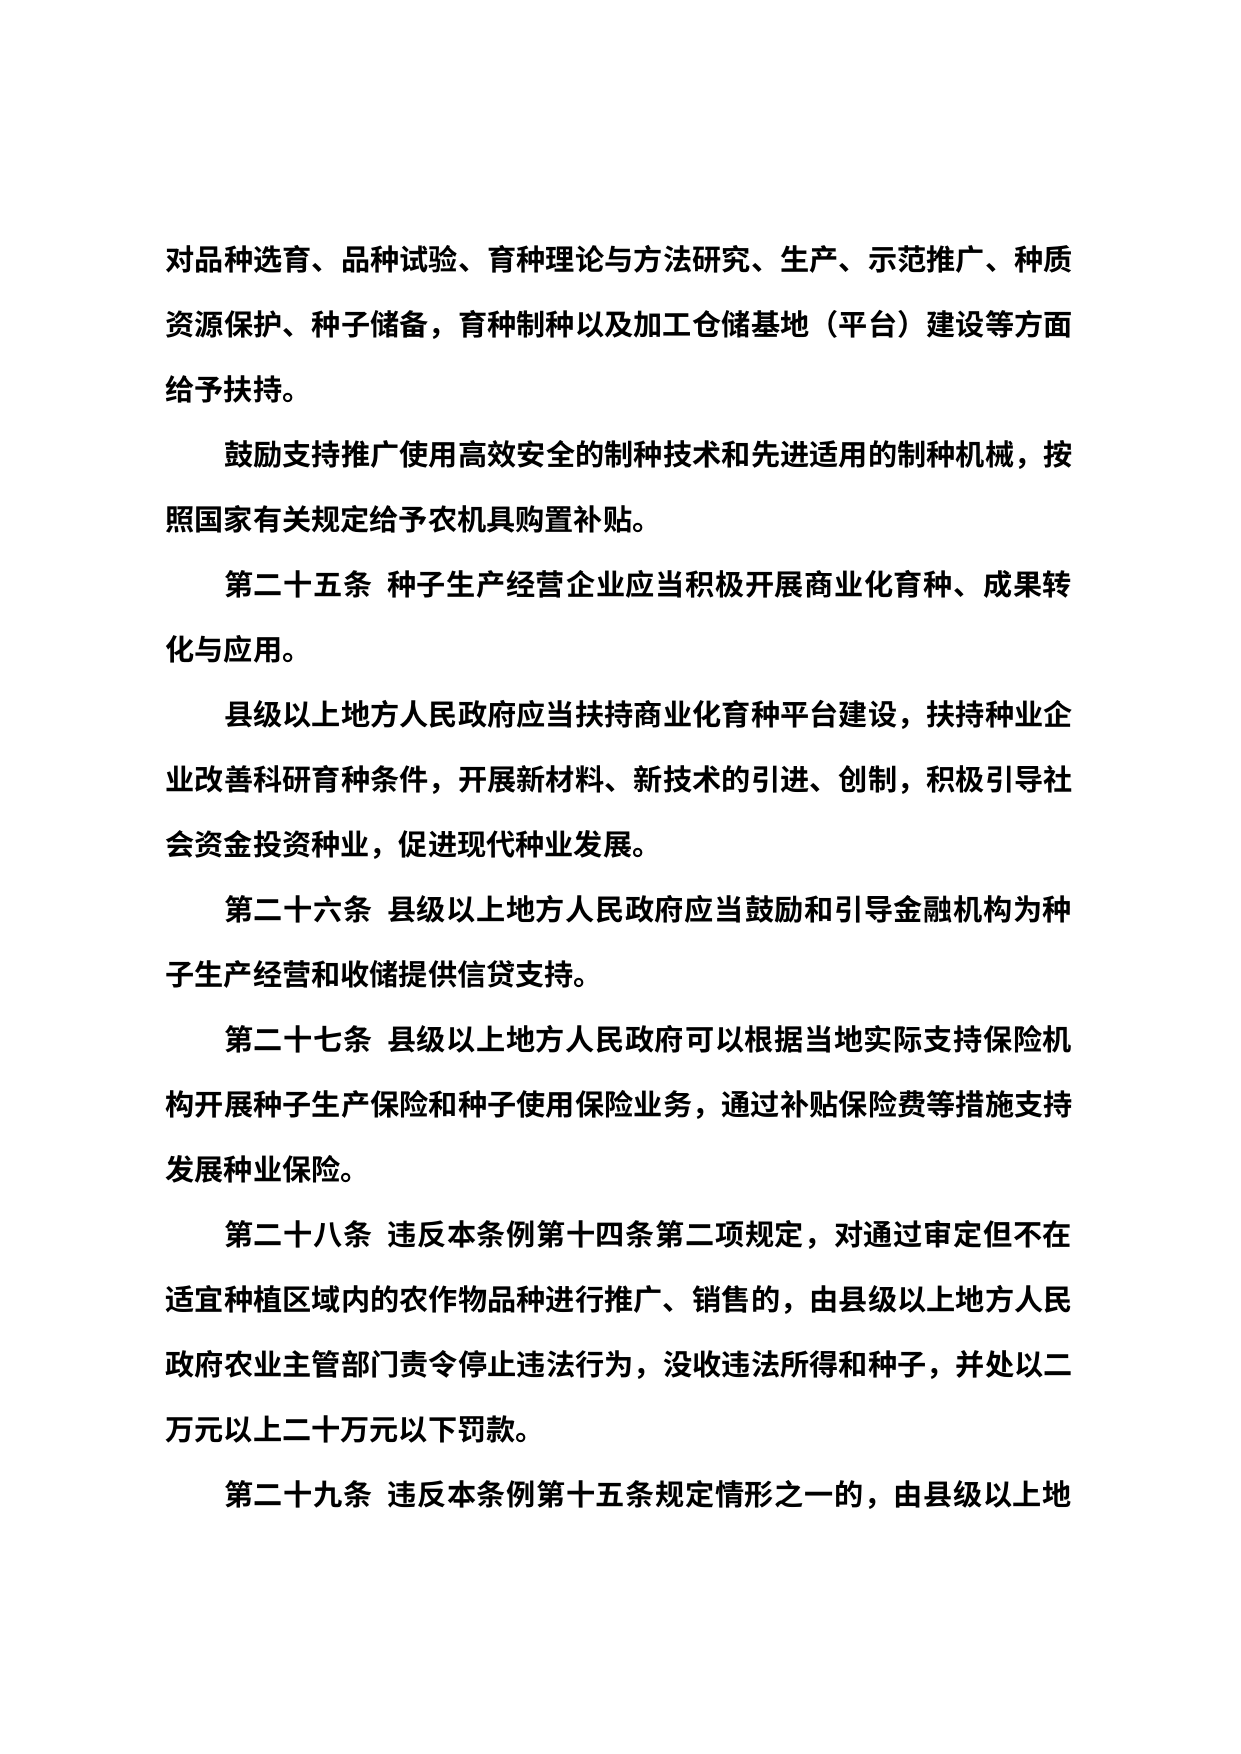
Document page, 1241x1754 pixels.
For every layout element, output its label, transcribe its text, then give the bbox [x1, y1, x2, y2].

text 第二十六条 县级以上地方人民政府应当鼓励和引导金融机构为种子生产经营和收储提供信贷支持。 [165, 876, 1075, 1006]
text 第二十五条 种子生产经营企业应当积极开展商业化育种、成果转化与应用。 [165, 551, 1075, 681]
text 第二十七条 县级以上地方人民政府可以根据当地实际支持保险机构开展种子生产保险和种子使用保险业务，通过补贴保险费等措施支持发展种业保险。 [165, 1006, 1075, 1201]
text 鼓励支持推广使用高效安全的制种技术和先进适用的制种机械，按照国家有关规定给予农机具购置补贴。 [165, 421, 1075, 551]
text 县级以上地方人民政府应当扶持商业化育种平台建设，扶持种业企业改善科研育种条件，开展新材料、新技术的引进、创制，积极引导社会资金投资种业，促进现代种业发展。 [165, 681, 1075, 876]
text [165, 1461, 1075, 1526]
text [165, 226, 1075, 421]
text 第二十八条 违反本条例第十四条第二项规定，对通过审定但不在适宜种植区域内的农作物品种进行推广、销售的，由县级以上地方人民政府农业主管部门责令停止违法行为，没收违法所得和种子，并处以二万元以上二十万元以下罚款。 [165, 1201, 1075, 1461]
